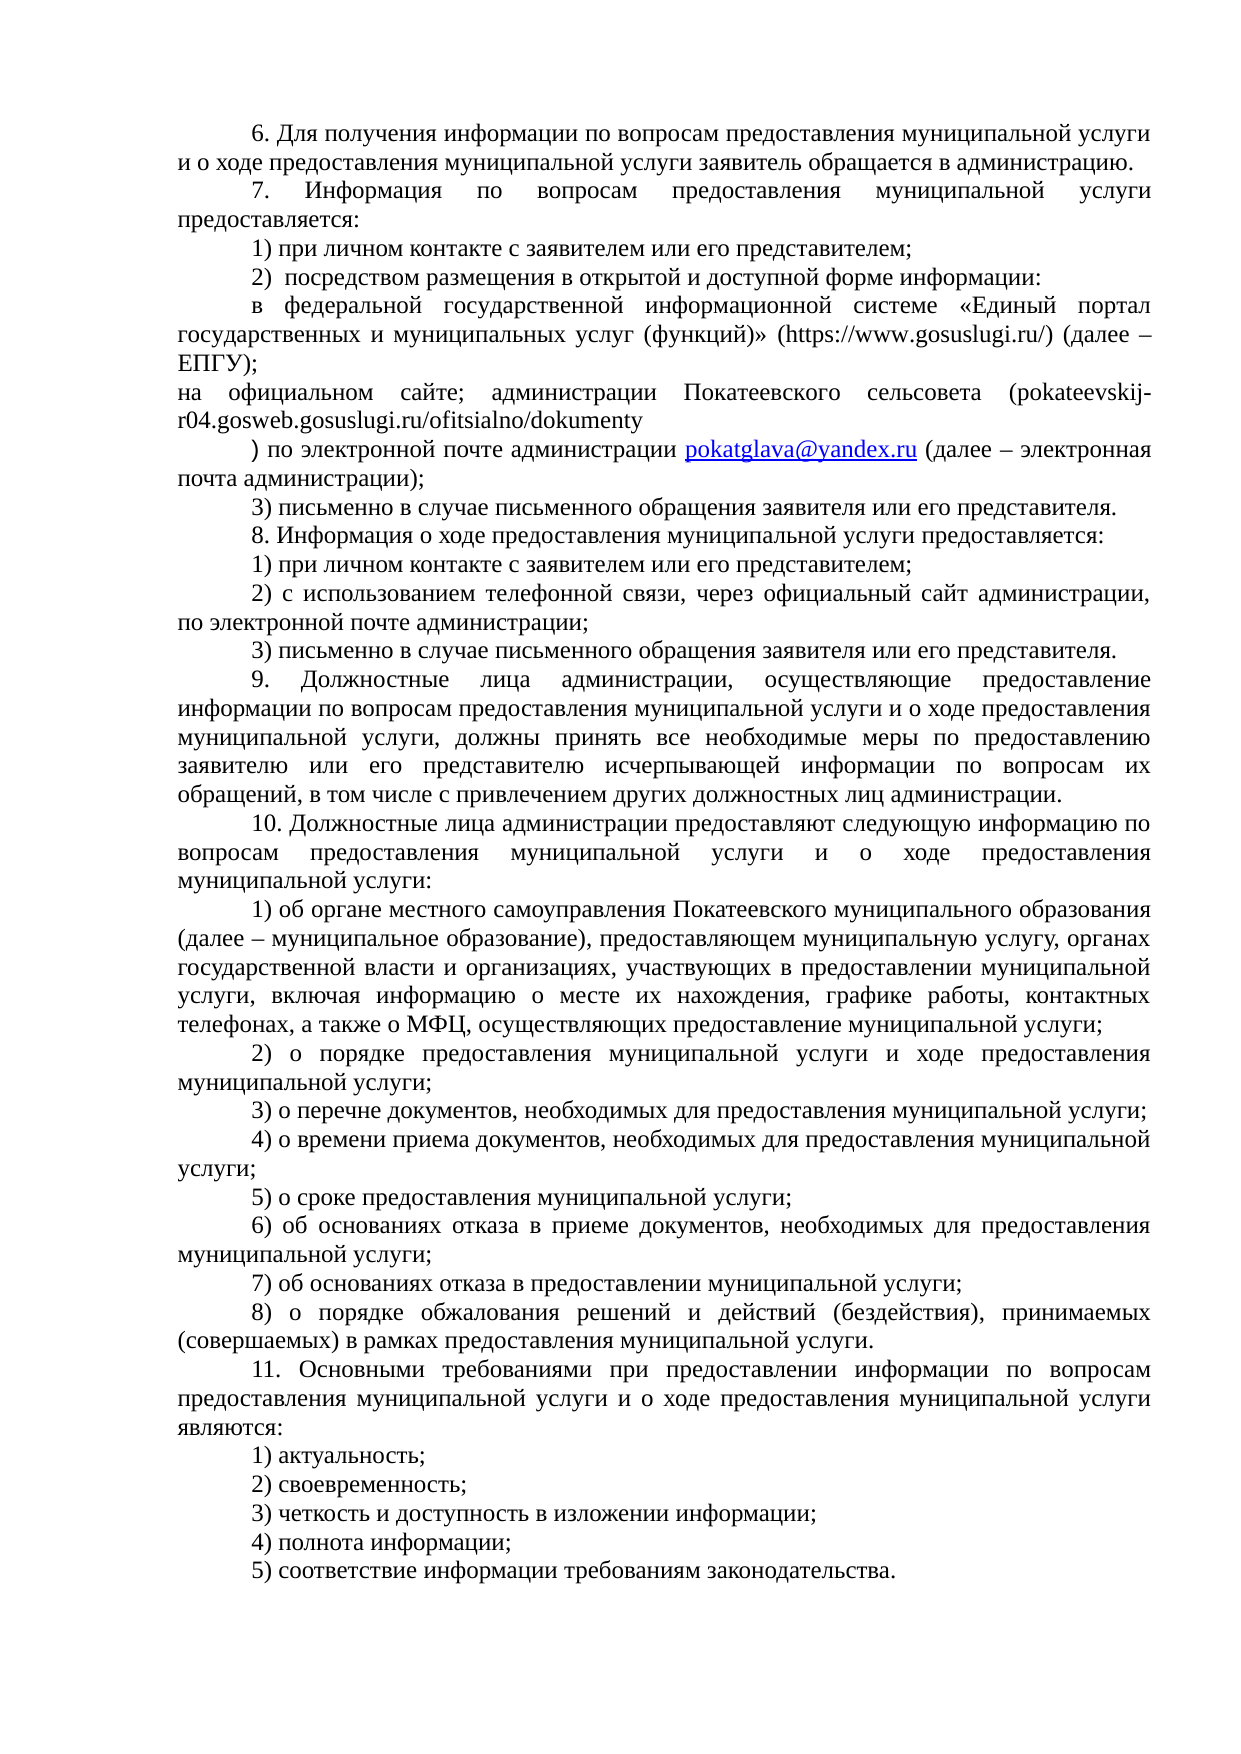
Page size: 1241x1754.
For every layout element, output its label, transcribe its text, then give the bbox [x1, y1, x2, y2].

text 3) письменно в случае письменного обращения заявителя или его представителя. [177, 636, 1152, 664]
text 4) о времени приема документов, необходимых для предоставления муниципальной услуги; [177, 1124, 1152, 1182]
text 10. Должностные лица администрации предоставляют следующую информацию по вопросам предоставления муниципальной услуги и о ходе предоставления муниципальной услуги: [177, 808, 1152, 894]
text 4) полнота информации; [177, 1527, 1152, 1556]
text 1) актуальность; [177, 1441, 1152, 1469]
text 2) о порядке предоставления муниципальной услуги и ходе предоставления муниципальной услуги; [177, 1038, 1152, 1096]
text 5) соответствие информации требованиям законодательства. [177, 1556, 1152, 1584]
text 1) при личном контакте с заявителем или его представителем; [177, 233, 1152, 262]
text 7. Информация по вопросам предоставления муниципальной услуги предоставляется: [177, 176, 1152, 233]
text 3) письменно в случае письменного обращения заявителя или его представителя. [177, 492, 1152, 521]
text 2) посредством размещения в открытой и доступной форме информации: [177, 262, 1152, 291]
text ) по электронной почте администрации pokatglava@yandex.ru (далее – электронная почта администрации); [177, 434, 1152, 492]
text на официальном сайте; администрации Покатеевского сельсовета (pokateevskij-r04.gosweb.gosuslugi.ru/ofitsialno/dokumenty [177, 377, 1152, 434]
text 8. Информация о ходе предоставления муниципальной услуги предоставляется: [177, 521, 1152, 549]
text 9. Должностные лица администрации, осуществляющие предоставление информации по вопросам предоставления муниципальной услуги и о ходе предоставления муниципальной услуги, должны принять все необходимые меры по предоставлению заявителю или его представителю исчерпывающей информации по вопросам их обращений, в том числе с привлечением других должностных лиц администрации. [177, 664, 1152, 808]
text 5) о сроке предоставления муниципальной услуги; [177, 1182, 1152, 1211]
text 2) своевременность; [177, 1469, 1152, 1498]
text 1) при личном контакте с заявителем или его представителем; [177, 549, 1152, 578]
text 11. Основными требованиями при предоставлении информации по вопросам предоставления муниципальной услуги и о ходе предоставления муниципальной услуги являются: [177, 1354, 1152, 1441]
text в федеральной государственной информационной системе «Единый портал государственных и муниципальных услуг (функций)» (https://www.gosuslugi.ru/) (далее – ЕПГУ); [177, 291, 1152, 377]
text 3) четкость и доступность в изложении информации; [177, 1498, 1152, 1527]
text 2) с использованием телефонной связи, через официальный сайт администрации, по электронной почте администрации; [177, 578, 1152, 636]
text 8) о порядке обжалования решений и действий (бездействия), принимаемых (совершаемых) в рамках предоставления муниципальной услуги. [177, 1297, 1152, 1354]
text 3) о перечне документов, необходимых для предоставления муниципальной услуги; [177, 1096, 1152, 1124]
text 6) об основаниях отказа в приеме документов, необходимых для предоставления муниципальной услуги; [177, 1211, 1152, 1268]
text 6. Для получения информации по вопросам предоставления муниципальной услуги и о ходе предоставления муниципальной услуги заявитель обращается в администрацию. [177, 118, 1152, 176]
text 1) об органе местного самоуправления Покатеевского муниципального образования (далее – муниципальное образование), предоставляющем муниципальную услугу, органах государственной власти и организациях, участвующих в предоставлении муниципальной услуги, включая информацию о месте их нахождения, графике работы, контактных телефонах, а также о МФЦ, осуществляющих предоставление муниципальной услуги; [177, 894, 1152, 1038]
text 7) об основаниях отказа в предоставлении муниципальной услуги; [177, 1268, 1152, 1297]
